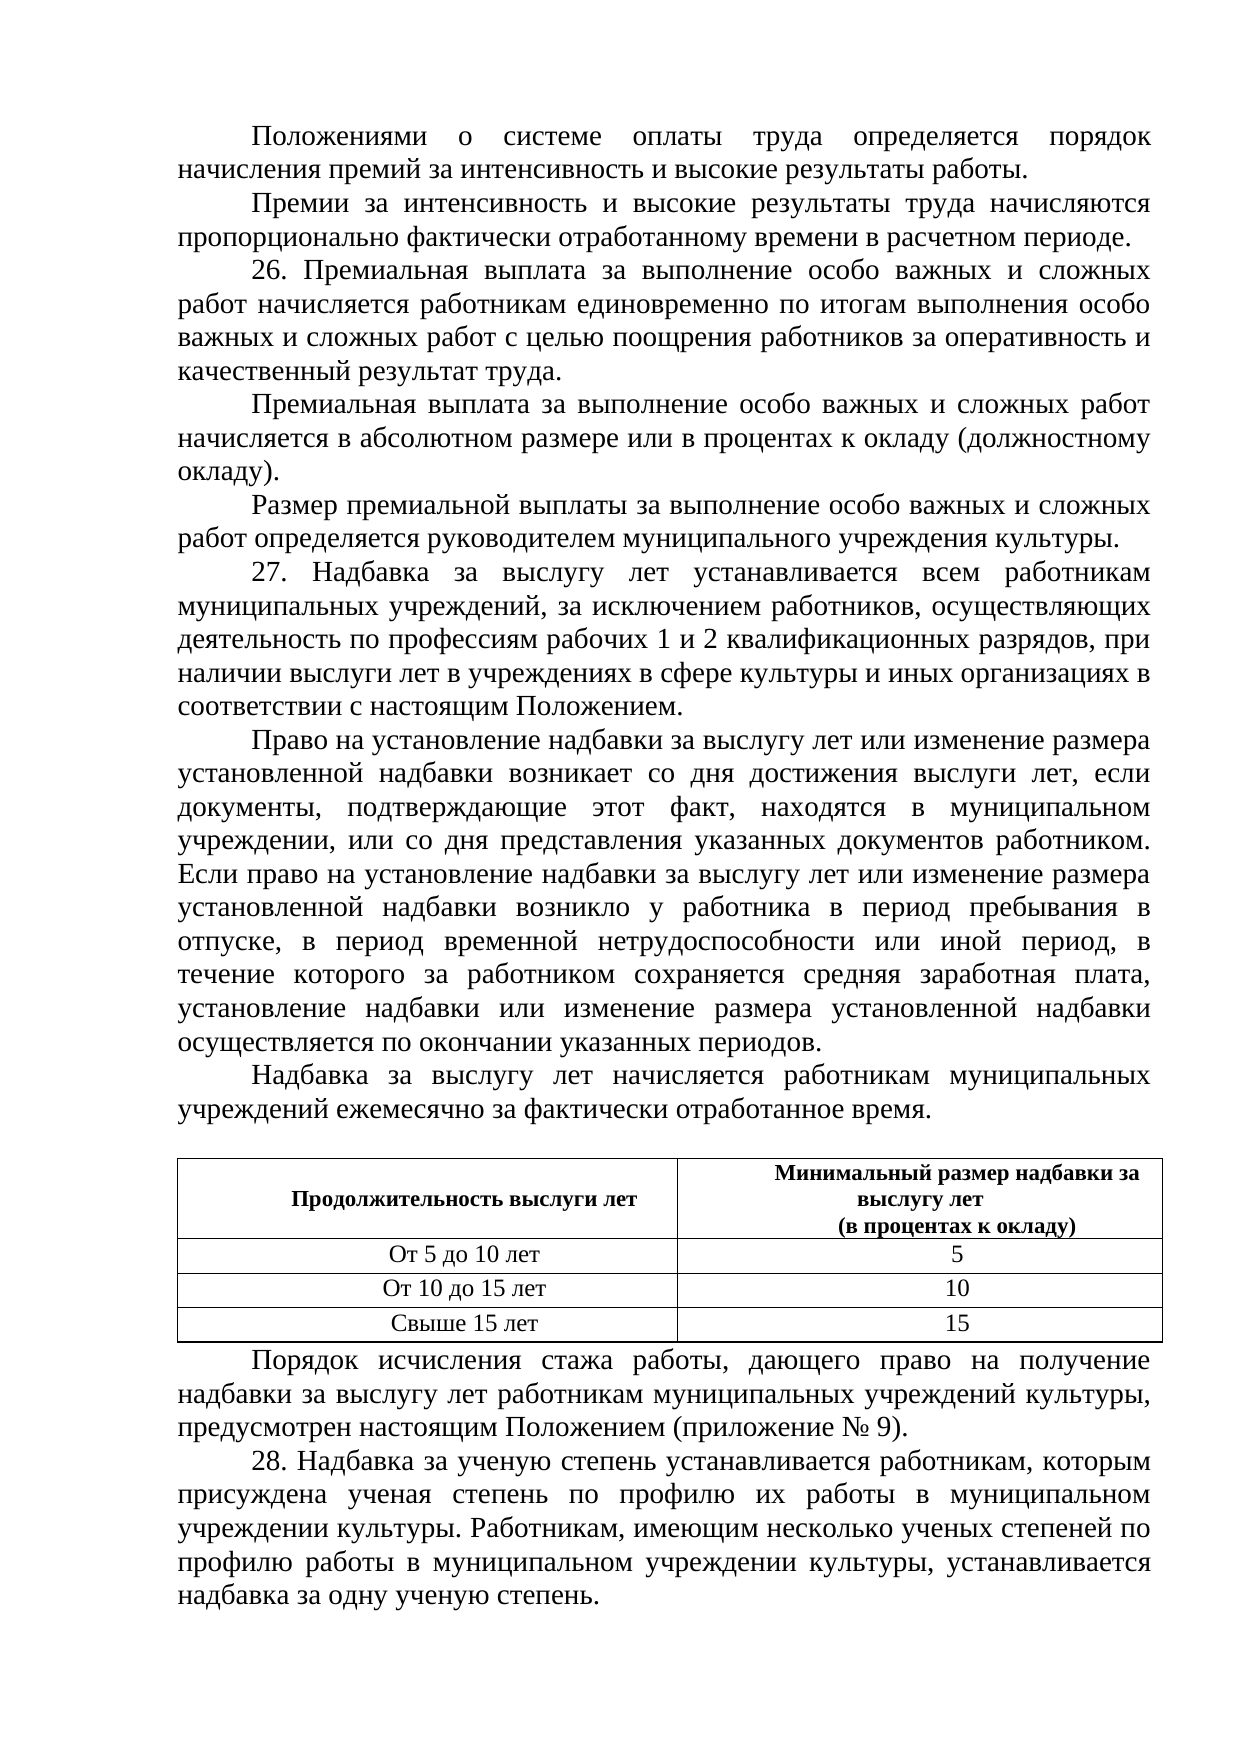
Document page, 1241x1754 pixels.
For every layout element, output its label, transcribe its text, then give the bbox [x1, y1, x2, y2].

table_cell 15 [678, 1308, 1162, 1341]
text Премиальная выплата за выполнение особо важных и сложных работ начисляется в абсолютном размере или в процентах к окладу (должностному окладу). [177, 386, 1152, 487]
table_cell 10 [678, 1274, 1162, 1307]
text Порядок исчисления стажа работы, дающего право на получение надбавки за выслугу лет работникам муниципальных учреждений культуры, предусмотрен настоящим Положением (приложение № 9). [177, 1343, 1152, 1443]
text 28. Надбавка за ученую степень устанавливается работникам, которым присуждена ученая степень по профилю их работы в муниципальном учреждении культуры. Работникам, имеющим несколько ученых степеней по профилю работы в муниципальном учреждении культуры, устанавливается надбавка за одну ученую степень. [177, 1443, 1152, 1611]
text Право на установление надбавки за выслугу лет или изменение размера установленной надбавки возникает со дня достижения выслуги лет, если документы, подтверждающие этот факт, находятся в муниципальном учреждении, или со дня представления указанных документов работником. Если право на установление надбавки за выслугу лет или изменение размера установленной надбавки возникло у работника в период пребывания в отпуске, в период временной нетрудоспособности или иной период, в течение которого за работником сохраняется средняя заработная плата, установление надбавки или изменение размера установленной надбавки осуществляется по окончании указанных периодов. [177, 722, 1152, 1057]
text Положениями о системе оплаты труда определяется порядок начисления премий за интенсивность и высокие результаты работы. [177, 118, 1152, 185]
text Премии за интенсивность и высокие результаты труда начисляются пропорционально фактически отработанному времени в расчетном периоде. [177, 185, 1152, 252]
table_cell 5 [678, 1239, 1162, 1272]
table_header Минимальный размер надбавки за выслугу лет (в процентах к окладу) [678, 1159, 1162, 1238]
table_cell Свыше 15 лет [178, 1308, 677, 1341]
text 26. Премиальная выплата за выполнение особо важных и сложных работ начисляется работникам единовременно по итогам выполнения особо важных и сложных работ с целью поощрения работников за оперативность и качественный результат труда. [177, 252, 1152, 386]
text Размер премиальной выплаты за выполнение особо важных и сложных работ определяется руководителем муниципального учреждения культуры. [177, 487, 1152, 554]
table_header Продолжительность выслуги лет [178, 1159, 677, 1238]
table_cell От 10 до 15 лет [178, 1274, 677, 1307]
table_cell От 5 до 10 лет [178, 1239, 677, 1272]
text Надбавка за выслугу лет начисляется работникам муниципальных учреждений ежемесячно за фактически отработанное время. [177, 1057, 1152, 1124]
text 27. Надбавка за выслугу лет устанавливается всем работникам муниципальных учреждений, за исключением работников, осуществляющих деятельность по профессиям рабочих 1 и 2 квалификационных разрядов, при наличии выслуги лет в учреждениях в сфере культуры и иных организациях в соответствии с настоящим Положением. [177, 554, 1152, 722]
